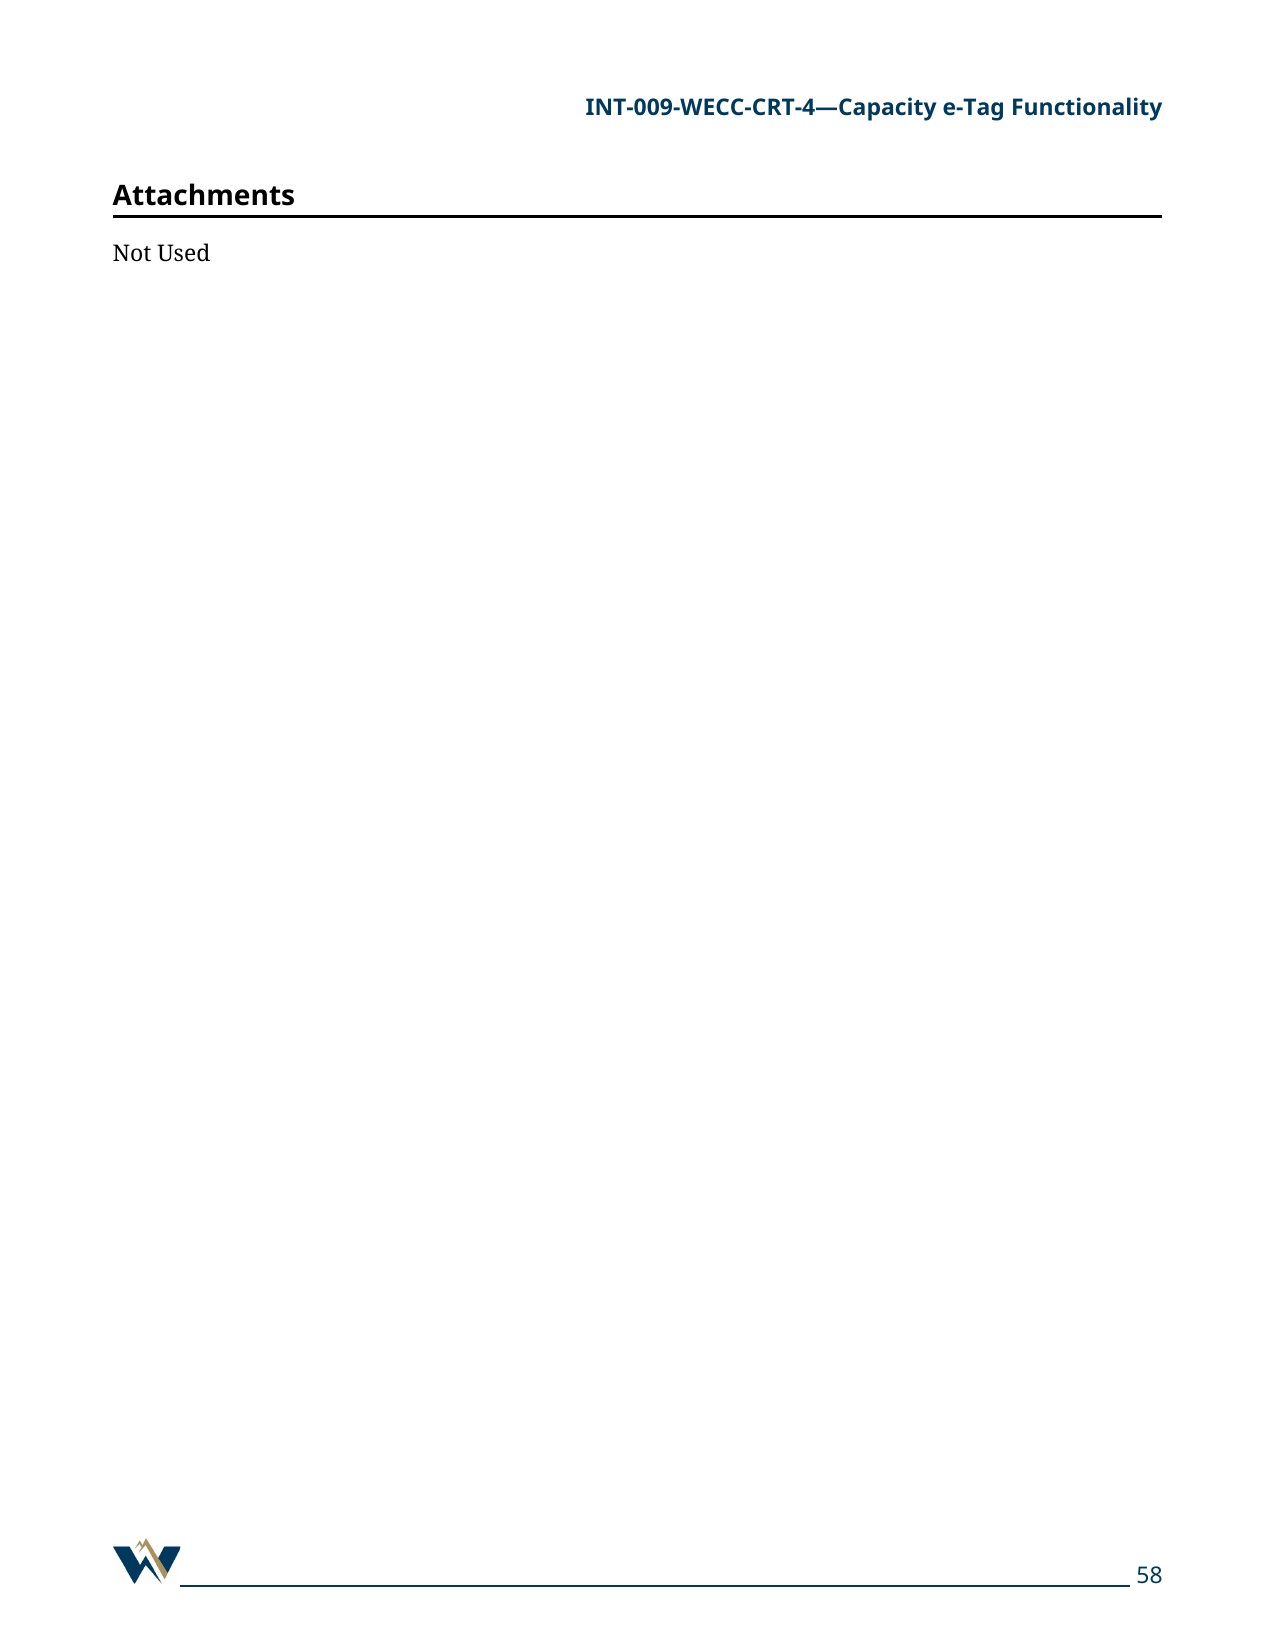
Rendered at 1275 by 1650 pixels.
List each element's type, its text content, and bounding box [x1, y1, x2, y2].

subtitle Attachments [112, 175, 1162, 218]
picture [112, 1538, 181, 1584]
text Not Used [112, 237, 1162, 268]
